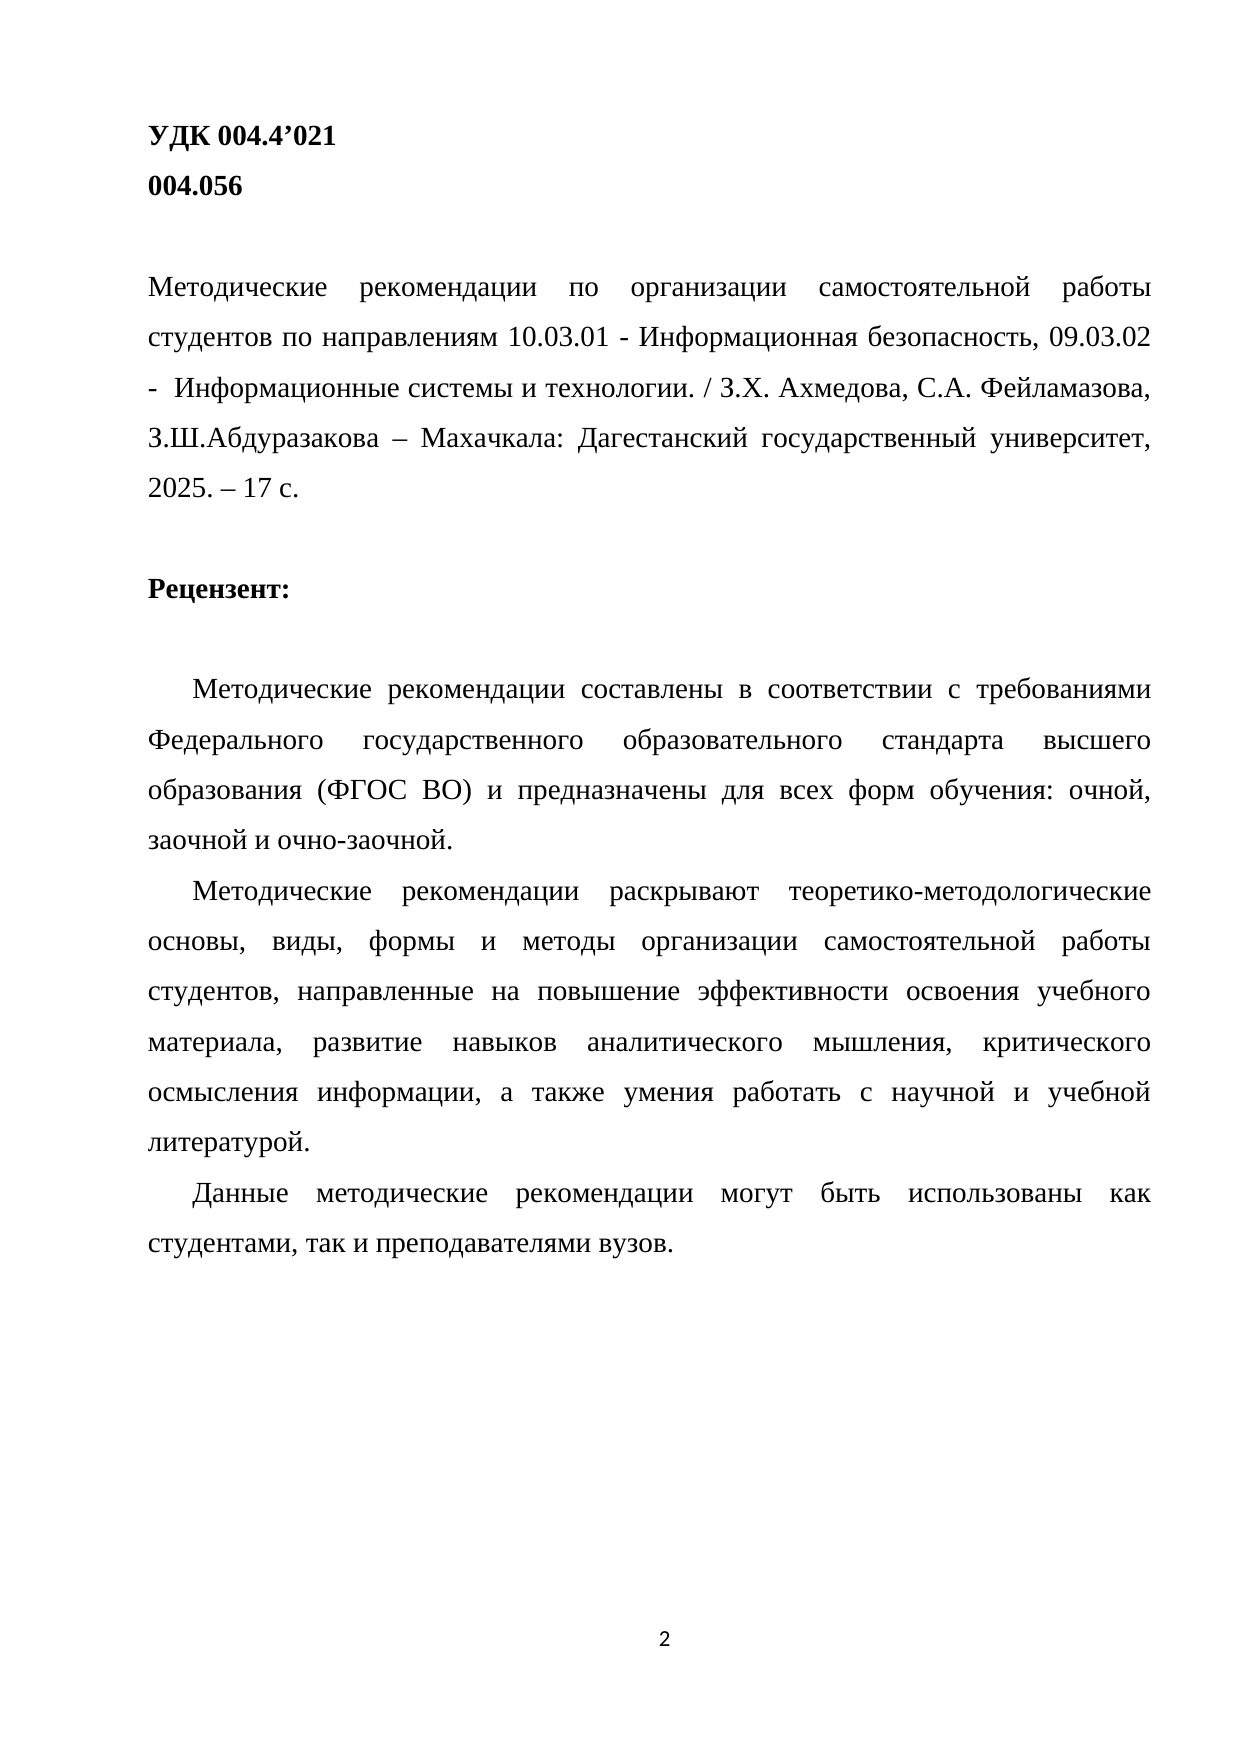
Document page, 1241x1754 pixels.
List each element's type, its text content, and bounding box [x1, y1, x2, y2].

text 004.056 [148, 168, 1152, 202]
text Методические рекомендации раскрывают теоретико-методологические основы, виды, формы и методы организации самостоятельной работы студентов, направленные на повышение эффективности освоения учебного материала, развитие навыков аналитического мышления, критического осмысления информации, а также умения работать с научной и учебной литературой. [148, 873, 1152, 1158]
text Методические рекомендации составлены в соответствии с требованиями Федерального государственного образовательного стандарта высшего образования (ФГОС ВО) и предназначены для всех форм обучения: очной, заочной и очно-заочной. [148, 672, 1152, 856]
text Рецензент: [148, 571, 1152, 604]
text Данные методические рекомендации могут быть использованы как студентами, так и преподавателями вузов. [148, 1175, 1152, 1258]
text УДК 004.4’021 [148, 118, 1152, 152]
text Методические рекомендации по организации самостоятельной работы студентов по направлениям 10.03.01 - Информационная безопасность, 09.03.02 - Информационные системы и технологии. / З.Х. Ахмедова, С.А. Фейламазова, З.Ш.Абдуразакова – Махачкала: Дагестанский государственный университет, 2025. – 17 с. [148, 269, 1152, 504]
